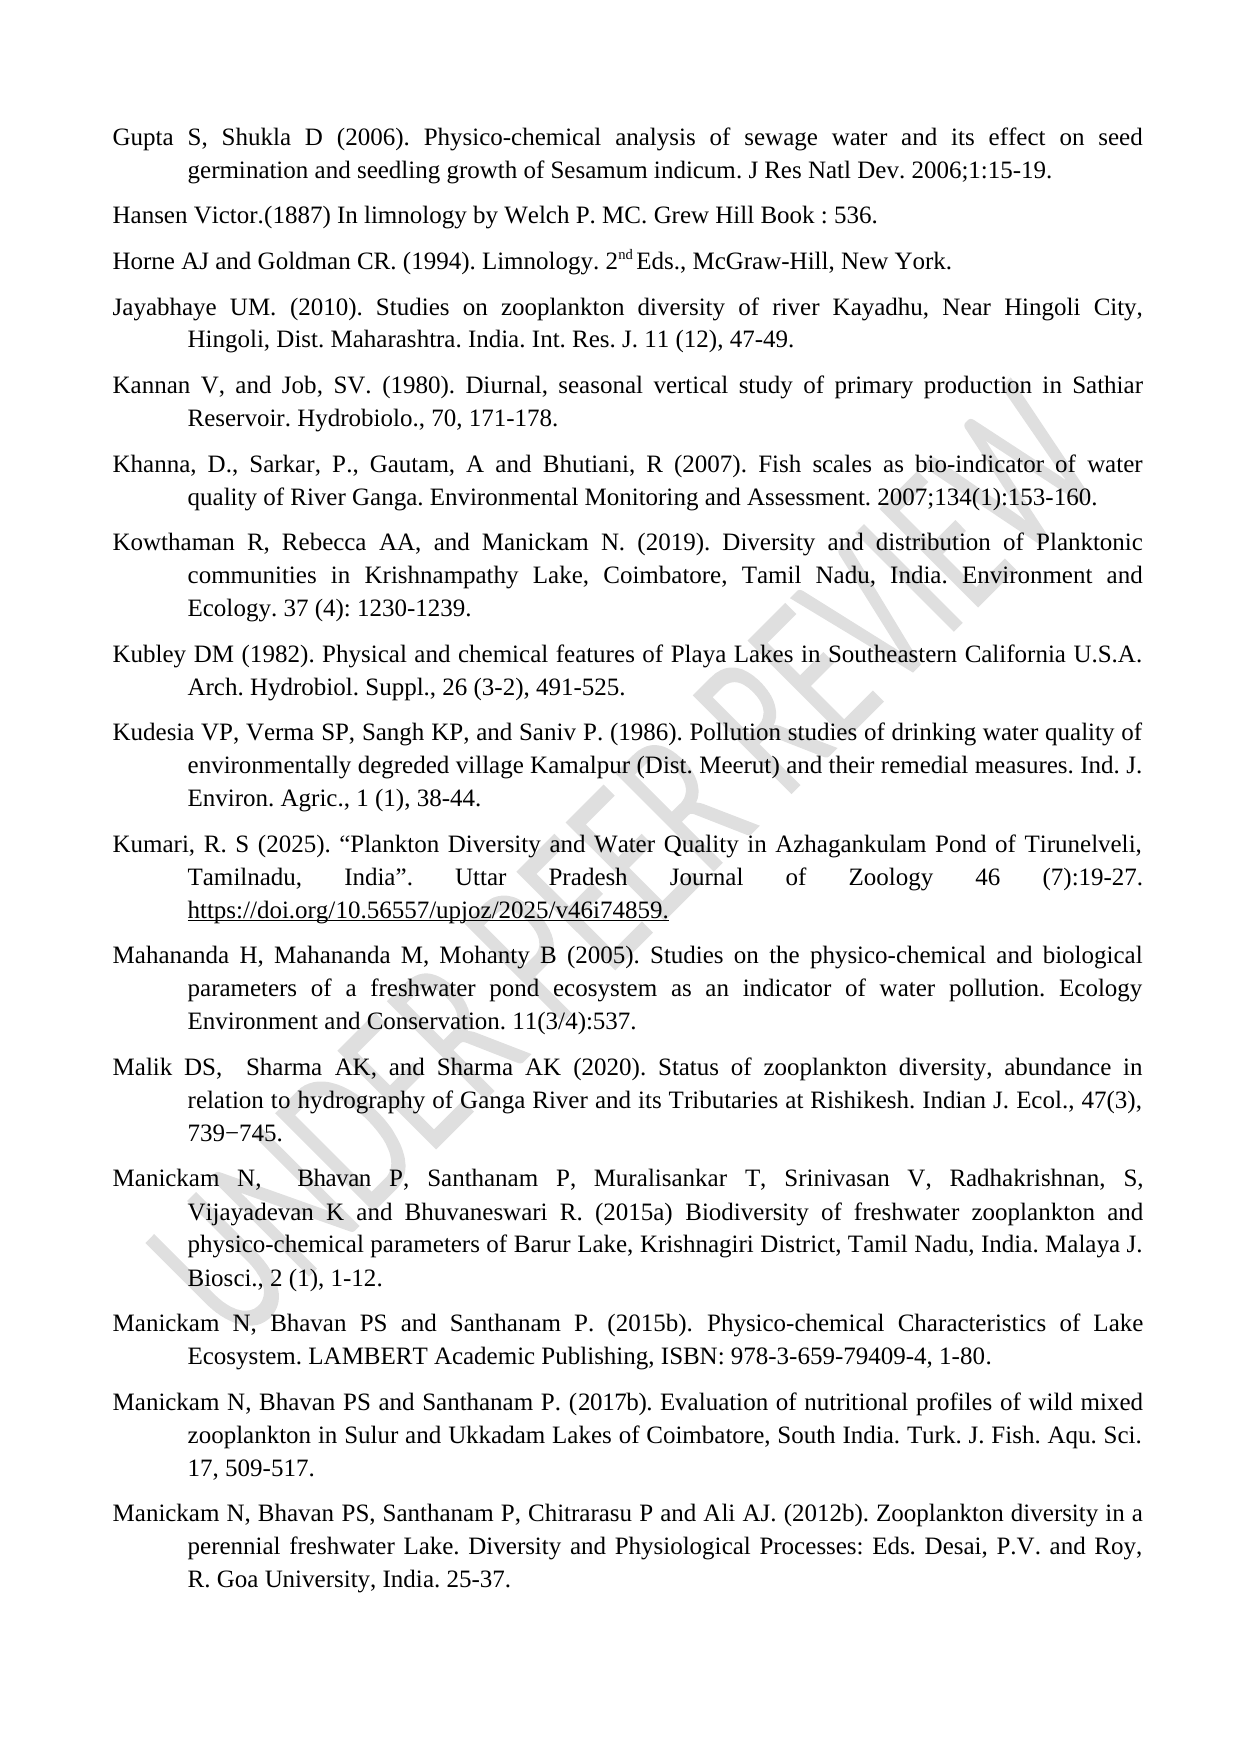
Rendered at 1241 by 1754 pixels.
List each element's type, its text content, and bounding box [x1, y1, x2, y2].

text Gupta S, Shukla D (2006). Physico-chemical analysis of sewage water and its effect on seed germination and seedling growth of Sesamum indicum. J Res Natl Dev. 2006;1:15-19. [112, 122, 1144, 184]
text Horne AJ and Goldman CR. (1994). Limnology. 2nd Eds., McGraw-Hill, New York. [112, 246, 1144, 275]
text Kowthaman R, Rebecca AA, and Manickam N. (2019). Diversity and distribution of Planktonic communities in Krishnampathy Lake, Coimbatore, Tamil Nadu, India. Environment and Ecology. 37 (4): 1230-1239. [112, 527, 1144, 622]
text Mahananda H, Mahananda M, Mohanty B (2005). Studies on the physico-chemical and biological parameters of a freshwater pond ecosystem as an indicator of water pollution. Ecology Environment and Conservation. 11(3/4):537. [112, 940, 1144, 1035]
text Kumari, R. S (2025). “Plankton Diversity and Water Quality in Azhagankulam Pond of Tirunelveli, Tamilnadu, India”. Uttar Pradesh Journal of Zoology 46 (7):19-27. https://doi.org/10.56557/upjoz/2025/v46i74859. [112, 829, 1144, 924]
text Manickam N, Bhavan PS, Santhanam P, Chitrarasu P and Ali AJ. (2012b). Zooplankton diversity in a perennial freshwater Lake. Diversity and Physiological Processes: Eds. Desai, P.V. and Roy, R. Goa University, India. 25-37. [112, 1498, 1144, 1593]
text Kannan V, and Job, SV. (1980). Diurnal, seasonal vertical study of primary production in Sathiar Reservoir. Hydrobiolo., 70, 171-178. [112, 370, 1144, 432]
text Manickam N, Bhavan PS and Santhanam P. (2015b). Physico-chemical Characteristics of Lake Ecosystem. LAMBERT Academic Publishing, ISBN: 978-3-659-79409-4, 1-80. [112, 1308, 1144, 1370]
text Malik DS, Sharma AK, and Sharma AK (2020). Status of zooplankton diversity, abundance in relation to hydrography of Ganga River and its Tributaries at Rishikesh. Indian J. Ecol., 47(3), 739−745. [112, 1052, 1144, 1147]
text Manickam N, Bhavan P, Santhanam P, Muralisankar T, Srinivasan V, Radhakrishnan, S, Vijayadevan K and Bhuvaneswari R. (2015a) Biodiversity of freshwater zooplankton and physico-chemical parameters of Barur Lake, Krishnagiri District, Tamil Nadu, India. Malaya J. Biosci., 2 (1), 1-12. [112, 1163, 1144, 1291]
text Manickam N, Bhavan PS and Santhanam P. (2017b). Evaluation of nutritional profiles of wild mixed zooplankton in Sulur and Ukkadam Lakes of Coimbatore, South India. Turk. J. Fish. Aqu. Sci. 17, 509-517. [112, 1387, 1144, 1481]
text Khanna, D., Sarkar, P., Gautam, A and Bhutiani, R (2007). Fish scales as bio-indicator of water quality of River Ganga. Environmental Monitoring and Assessment. 2007;134(1):153-160. [112, 449, 1144, 510]
text Kudesia VP, Verma SP, Sangh KP, and Saniv P. (1986). Pollution studies of drinking water quality of environmentally degreded village Kamalpur (Dist. Meerut) and their remedial measures. Ind. J. Environ. Agric., 1 (1), 38-44. [112, 717, 1144, 812]
text Jayabhaye UM. (2010). Studies on zooplankton diversity of river Kayadhu, Near Hingoli City, Hingoli, Dist. Maharashtra. India. Int. Res. J. 11 (12), 47-49. [112, 292, 1144, 353]
text Hansen Victor.(1887) In limnology by Welch P. MC. Grew Hill Book : 536. [112, 201, 1144, 229]
text Kubley DM (1982). Physical and chemical features of Playa Lakes in Southeastern California U.S.A. Arch. Hydrobiol. Suppl., 26 (3-2), 491-525. [112, 639, 1144, 701]
